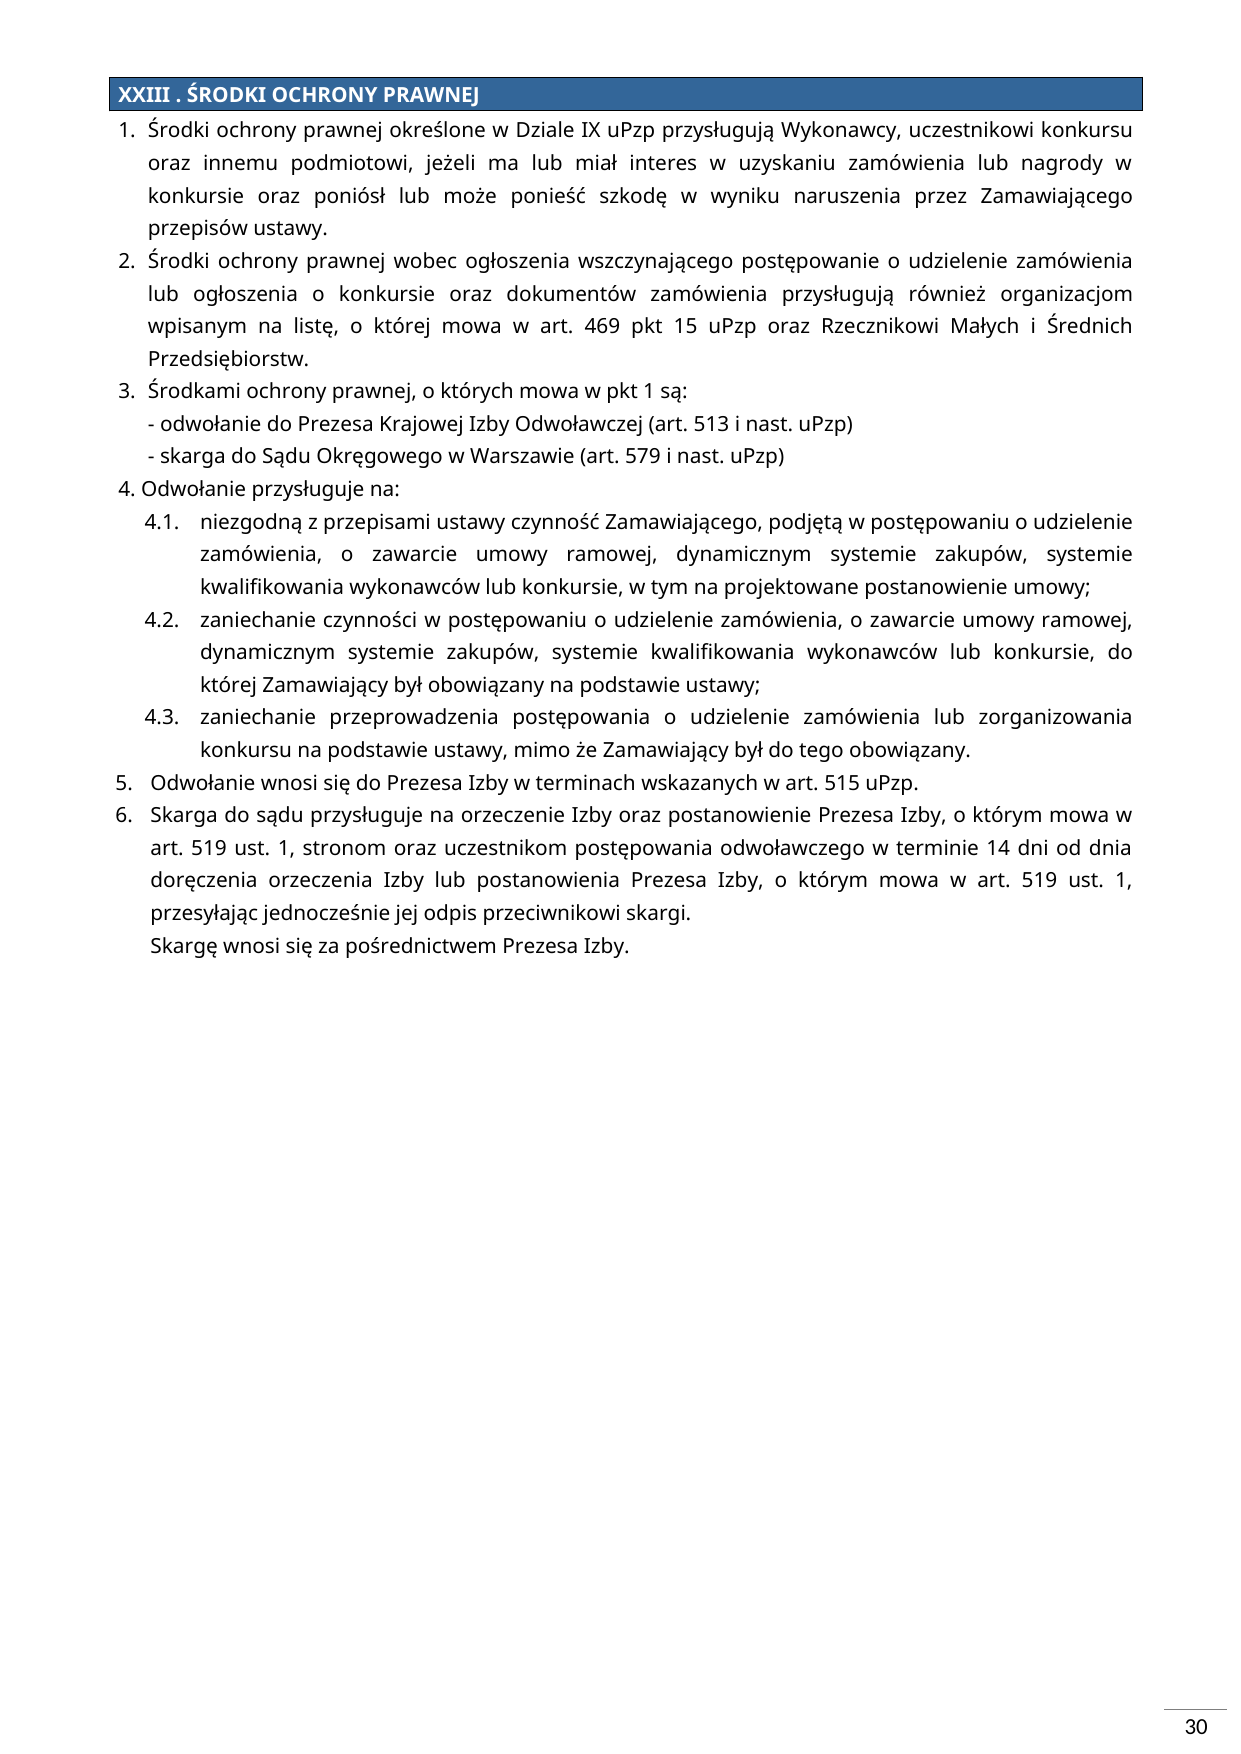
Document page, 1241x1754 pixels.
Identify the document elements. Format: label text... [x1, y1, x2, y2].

text - odwołanie do Prezesa Krajowej Izby Odwoławczej (art. 513 i nast. uPzp) [148, 409, 1134, 437]
list Skarga do sądu przysługuje na orzeczenie Izby oraz postanowienie Prezesa Izby, o którym mowa w art. 519 ust. 1, stronom oraz uczestnikom postępowania odwoławczego w terminie 14 dni od dnia doręczenia orzeczenia Izby lub postanowienia Prezesa Izby, o którym mowa w art. 519 ust. 1, przesyłając jednocześnie jej odpis przeciwnikowi skargi. [115, 800, 1134, 927]
list Środki ochrony prawnej określone w Dziale IX uPzp przysługują Wykonawcy, uczestnikowi konkursu oraz innemu podmiotowi, jeżeli ma lub miał interes w uzyskaniu zamówienia lub nagrody w konkursie oraz poniósł lub może ponieść szkodę w wyniku naruszenia przez Zamawiającego przepisów ustawy. [118, 116, 1134, 242]
list Skargę wnosi się za pośrednictwem Prezesa Izby. [150, 931, 1134, 959]
list zaniechanie czynności w postępowaniu o udzielenie zamówienia, o zawarcie umowy ramowej, dynamicznym systemie zakupów, systemie kwalifikowania wykonawców lub konkursie, do której Zamawiający był obowiązany na podstawie ustawy; [144, 605, 1134, 698]
list zaniechanie przeprowadzenia postępowania o udzielenie zamówienia lub zorganizowania konkursu na podstawie ustawy, mimo że Zamawiający był do tego obowiązany. [144, 702, 1134, 763]
list Środki ochrony prawnej wobec ogłoszenia wszczynającego postępowanie o udzielenie zamówienia lub ogłoszenia o konkursie oraz dokumentów zamówienia przysługują również organizacjom wpisanym na listę, o której mowa w art. 469 pkt 15 uPzp oraz Rzecznikowi Małych i Średnich Przedsiębiorstw. [118, 246, 1134, 372]
list Środkami ochrony prawnej, o których mowa w pkt 1 są: [118, 376, 1134, 405]
list niezgodną z przepisami ustawy czynność Zamawiającego, podjętą w postępowaniu o udzielenie zamówienia, o zawarcie umowy ramowej, dynamicznym systemie zakupów, systemie kwalifikowania wykonawców lub konkursie, w tym na projektowane postanowienie umowy; [144, 507, 1134, 601]
subtitle XXIII . ŚRODKI OCHRONY PRAWNEJ [110, 78, 1142, 110]
list Odwołanie wnosi się do Prezesa Izby w terminach wskazanych w art. 515 uPzp. [115, 768, 1134, 796]
text 4. Odwołanie przysługuje na: [118, 474, 1134, 503]
text - skarga do Sądu Okręgowego w Warszawie (art. 579 i nast. uPzp) [148, 442, 1134, 470]
